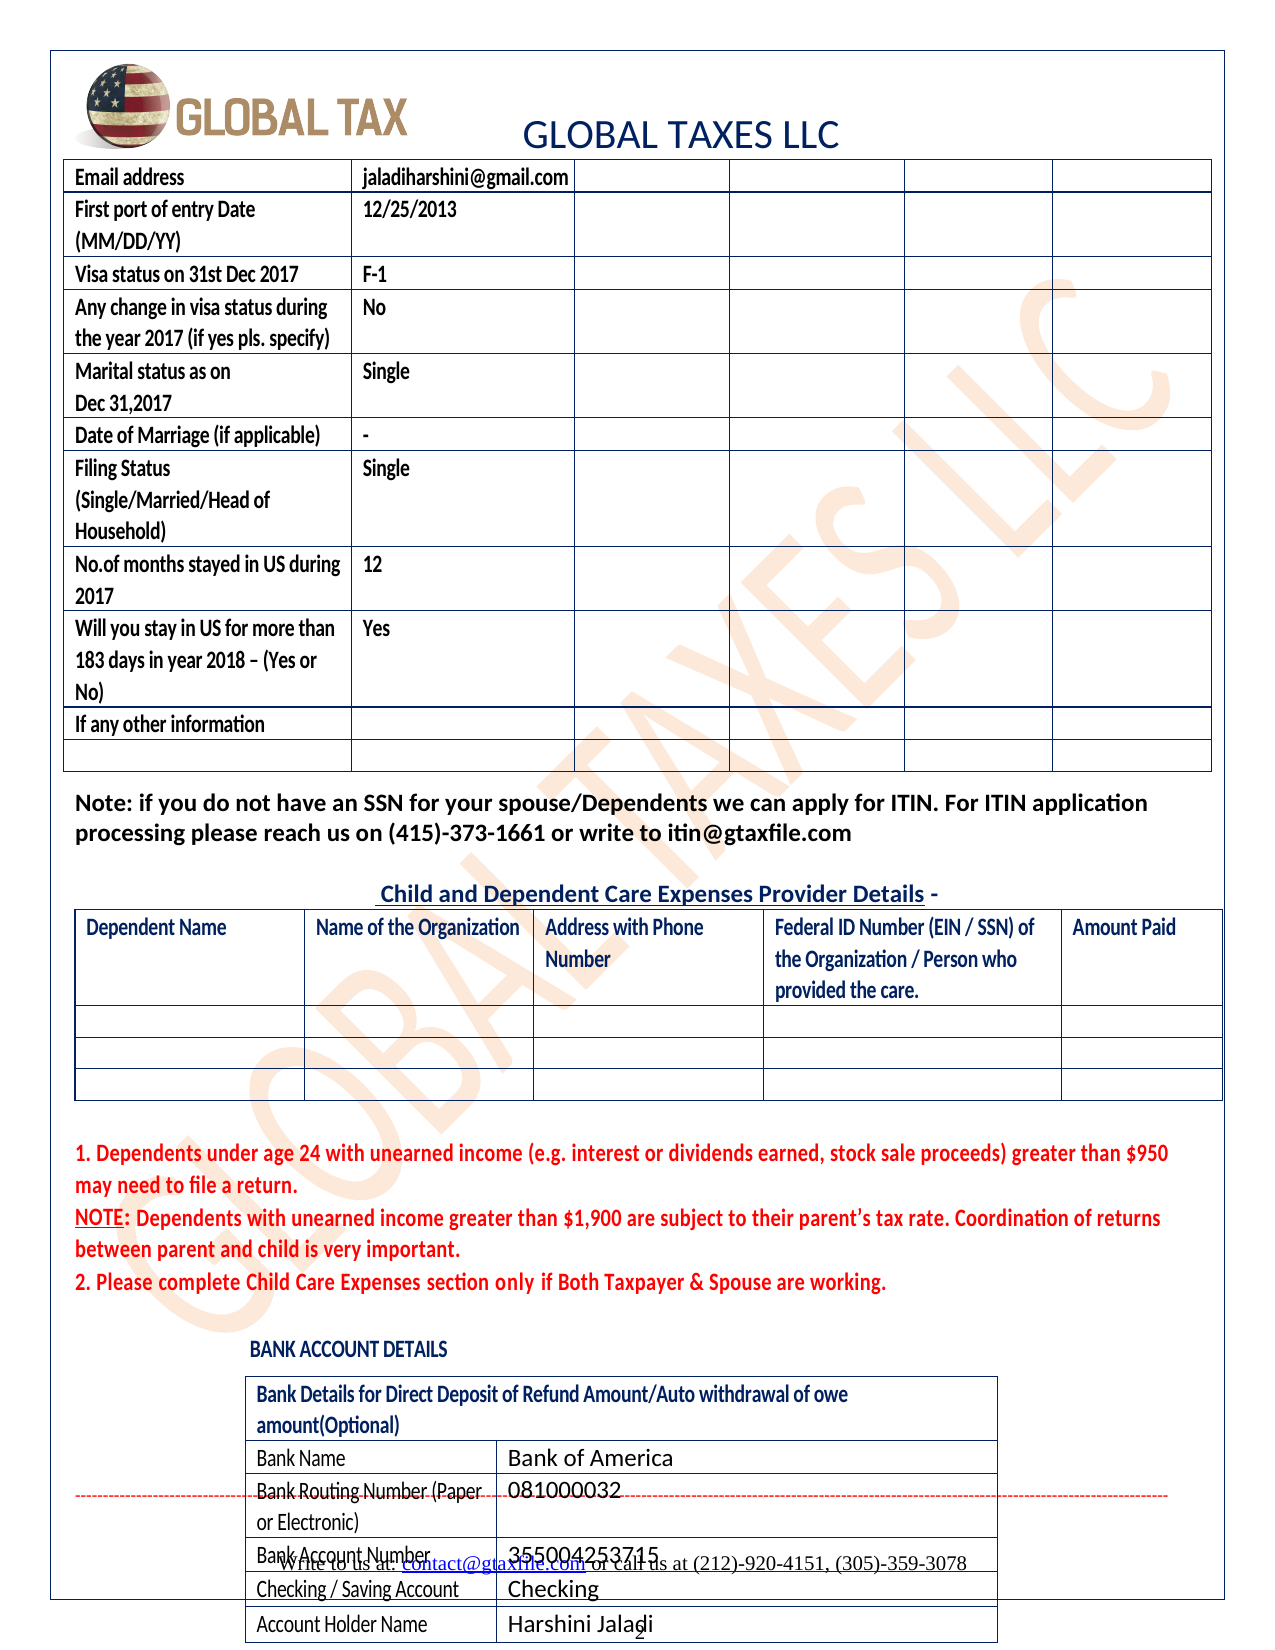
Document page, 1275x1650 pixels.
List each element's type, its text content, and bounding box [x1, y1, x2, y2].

table_cell [730, 451, 904, 546]
table_cell 081000032 [497, 1474, 997, 1537]
table_cell No.of months stayed in US during 2017 [64, 547, 351, 610]
table_cell [905, 708, 1052, 739]
table_cell 12 [352, 547, 574, 610]
table_cell [730, 708, 904, 739]
table_cell [76, 1038, 304, 1068]
table_cell [905, 451, 1052, 546]
table_cell [764, 1069, 1061, 1100]
table_cell [730, 611, 904, 706]
table_cell Bank of America [497, 1441, 997, 1473]
table_cell [1062, 1069, 1222, 1100]
table_cell [575, 290, 729, 353]
table_cell Single [352, 451, 574, 546]
table_cell Email address [64, 160, 351, 191]
table_cell Filing Status (Single/Married/Head of Household) [64, 451, 351, 546]
table_cell No [352, 290, 574, 353]
table_cell Bank Account Number [246, 1538, 496, 1571]
table_cell If any other information [64, 708, 351, 739]
table_cell [905, 193, 1052, 256]
text Note: if you do not have an SSN for your spouse/Dependents we can apply for ITIN. For ITIN application processing please reach us on (415)-373-1661 or write to itin@gtaxfile.com [75, 787, 1206, 848]
table_cell [905, 257, 1052, 288]
table_cell [730, 193, 904, 256]
table_cell [730, 740, 904, 771]
table_cell [1053, 547, 1211, 610]
table_cell [575, 418, 729, 450]
table_cell Account Holder Name [246, 1607, 496, 1642]
table_cell [730, 354, 904, 417]
table_cell [764, 1006, 1061, 1037]
table_cell jaladiharshini@gmail.com [352, 160, 574, 191]
table_cell [534, 1006, 763, 1037]
table_cell [905, 740, 1052, 771]
table_cell [76, 1069, 304, 1100]
table_cell [305, 1038, 533, 1068]
table_cell [730, 160, 904, 191]
table_header Amount Paid [1062, 910, 1222, 1005]
table_cell [730, 547, 904, 610]
table_cell 12/25/2013 [352, 193, 574, 256]
table_cell [305, 1069, 533, 1100]
table_cell [905, 611, 1052, 706]
table_cell [1062, 1038, 1222, 1068]
table_cell [1053, 740, 1211, 771]
table_cell [575, 708, 729, 739]
table_cell [575, 354, 729, 417]
table_cell [730, 257, 904, 288]
table_cell [305, 1006, 533, 1037]
table_header Dependent Name [76, 910, 304, 1005]
table_cell [534, 1069, 763, 1100]
table_cell [905, 418, 1052, 450]
table_cell [534, 1038, 763, 1068]
table_cell Bank Name [246, 1441, 496, 1473]
table_cell [575, 740, 729, 771]
table_cell [1062, 1006, 1222, 1037]
table_cell Checking / Saving Account [246, 1572, 496, 1606]
table_cell Marital status as on Dec 31,2017 [64, 354, 351, 417]
table_cell [764, 1038, 1061, 1068]
table_header Name of the Organization [305, 910, 533, 1005]
table_cell [352, 740, 574, 771]
table_cell [76, 1006, 304, 1037]
table_cell First port of entry Date (MM/DD/YY) [64, 193, 351, 256]
table_cell - [352, 418, 574, 450]
table_cell [1053, 193, 1211, 256]
table_cell Yes [352, 611, 574, 706]
table_cell Harshini Jaladi [497, 1607, 997, 1642]
text Child and Dependent Care Expenses Provider Details - [300, 878, 1206, 909]
table_cell F-1 [352, 257, 574, 288]
table_cell [575, 193, 729, 256]
table_cell Any change in visa status during the year 2017 (if yes pls. specify) [64, 290, 351, 353]
table_cell [1053, 611, 1211, 706]
table_cell [575, 160, 729, 191]
table_cell Date of Marriage (if applicable) [64, 418, 351, 450]
text 1. Dependents under age 24 with unearned income (e.g. interest or dividends earned, stock sale proceeds) greater than $950 may need to file a return. [75, 1136, 1200, 1200]
table_cell [575, 547, 729, 610]
table_cell [1053, 257, 1211, 288]
table_cell [575, 451, 729, 546]
table_cell [575, 257, 729, 288]
table_cell [905, 290, 1052, 353]
text 2. Please complete Child Care Expenses section only if Both Taxpayer & Spouse are working. [75, 1265, 1200, 1297]
table_cell [1053, 354, 1211, 417]
table_cell Visa status on 31st Dec 2017 [64, 257, 351, 288]
table_cell [575, 611, 729, 706]
table_cell [64, 740, 351, 771]
table_cell [730, 290, 904, 353]
table_header Address with Phone Number [534, 910, 763, 1005]
table_cell Will you stay in US for more than 183 days in year 2018 – (Yes or No) [64, 611, 351, 706]
table_cell 355004253715 [497, 1538, 997, 1571]
table_cell [1053, 451, 1211, 546]
table_cell Bank Routing Number (Paper or Electronic) [246, 1474, 496, 1537]
picture [75, 63, 408, 149]
table_cell [352, 708, 574, 739]
table_cell [1053, 160, 1211, 191]
table_cell [905, 547, 1052, 610]
table_cell Checking [497, 1572, 997, 1606]
table_header Bank Details for Direct Deposit of Refund Amount/Auto withdrawal of owe amount(Optional) [246, 1377, 997, 1440]
table_cell [905, 354, 1052, 417]
table_header Federal ID Number (EIN / SSN) of the Organization / Person who provided the care. [764, 910, 1061, 1005]
table_cell [730, 418, 904, 450]
table_cell [1053, 708, 1211, 739]
table_cell [1053, 418, 1211, 450]
text NOTE: Dependents with unearned income greater than $1,900 are subject to their parent’s tax rate. Coordination of returns between parent and child is very important. [75, 1201, 1200, 1264]
table_cell [905, 160, 1052, 191]
text BANK ACCOUNT DETAILS [225, 1332, 1200, 1364]
table_cell [1053, 290, 1211, 353]
table_cell Single [352, 354, 574, 417]
